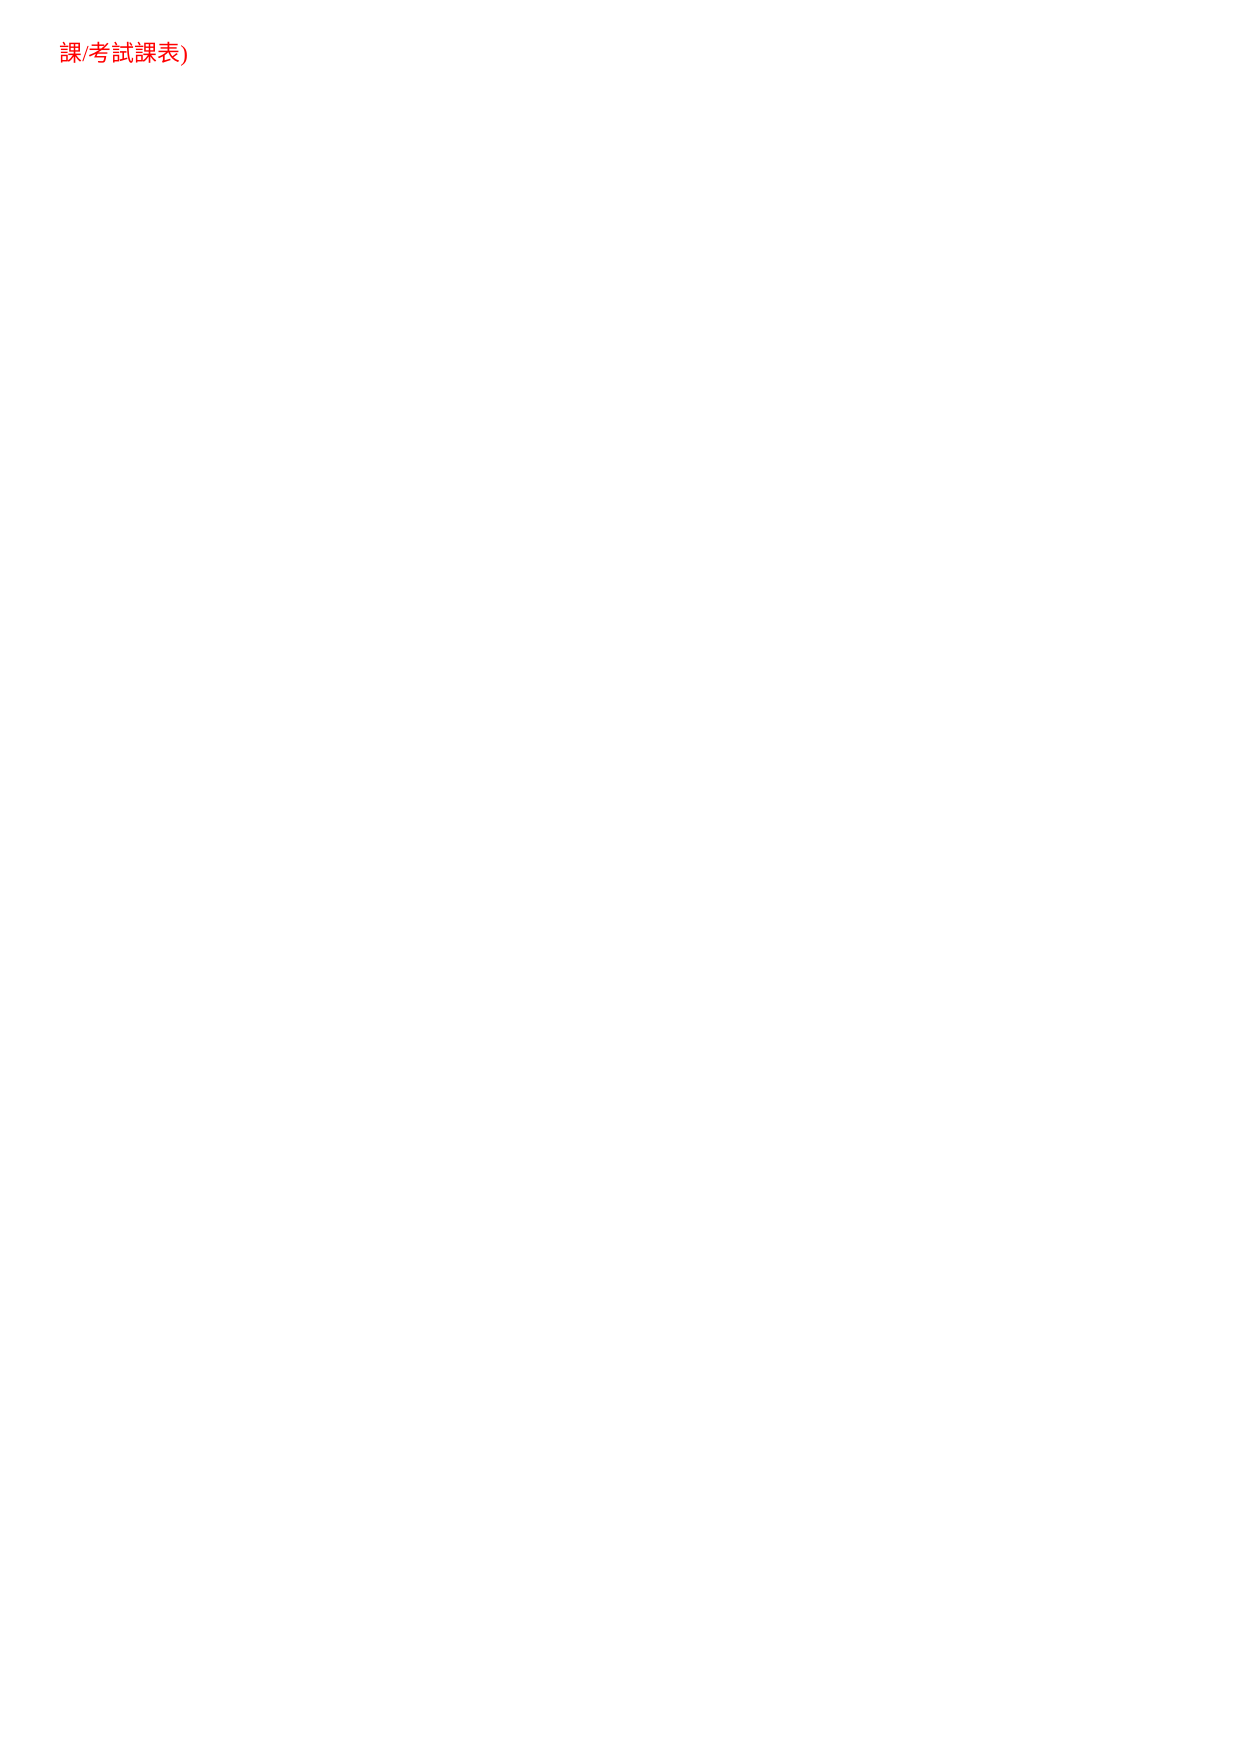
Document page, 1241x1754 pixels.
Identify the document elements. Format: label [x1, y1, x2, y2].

text [29, 33, 1213, 71]
